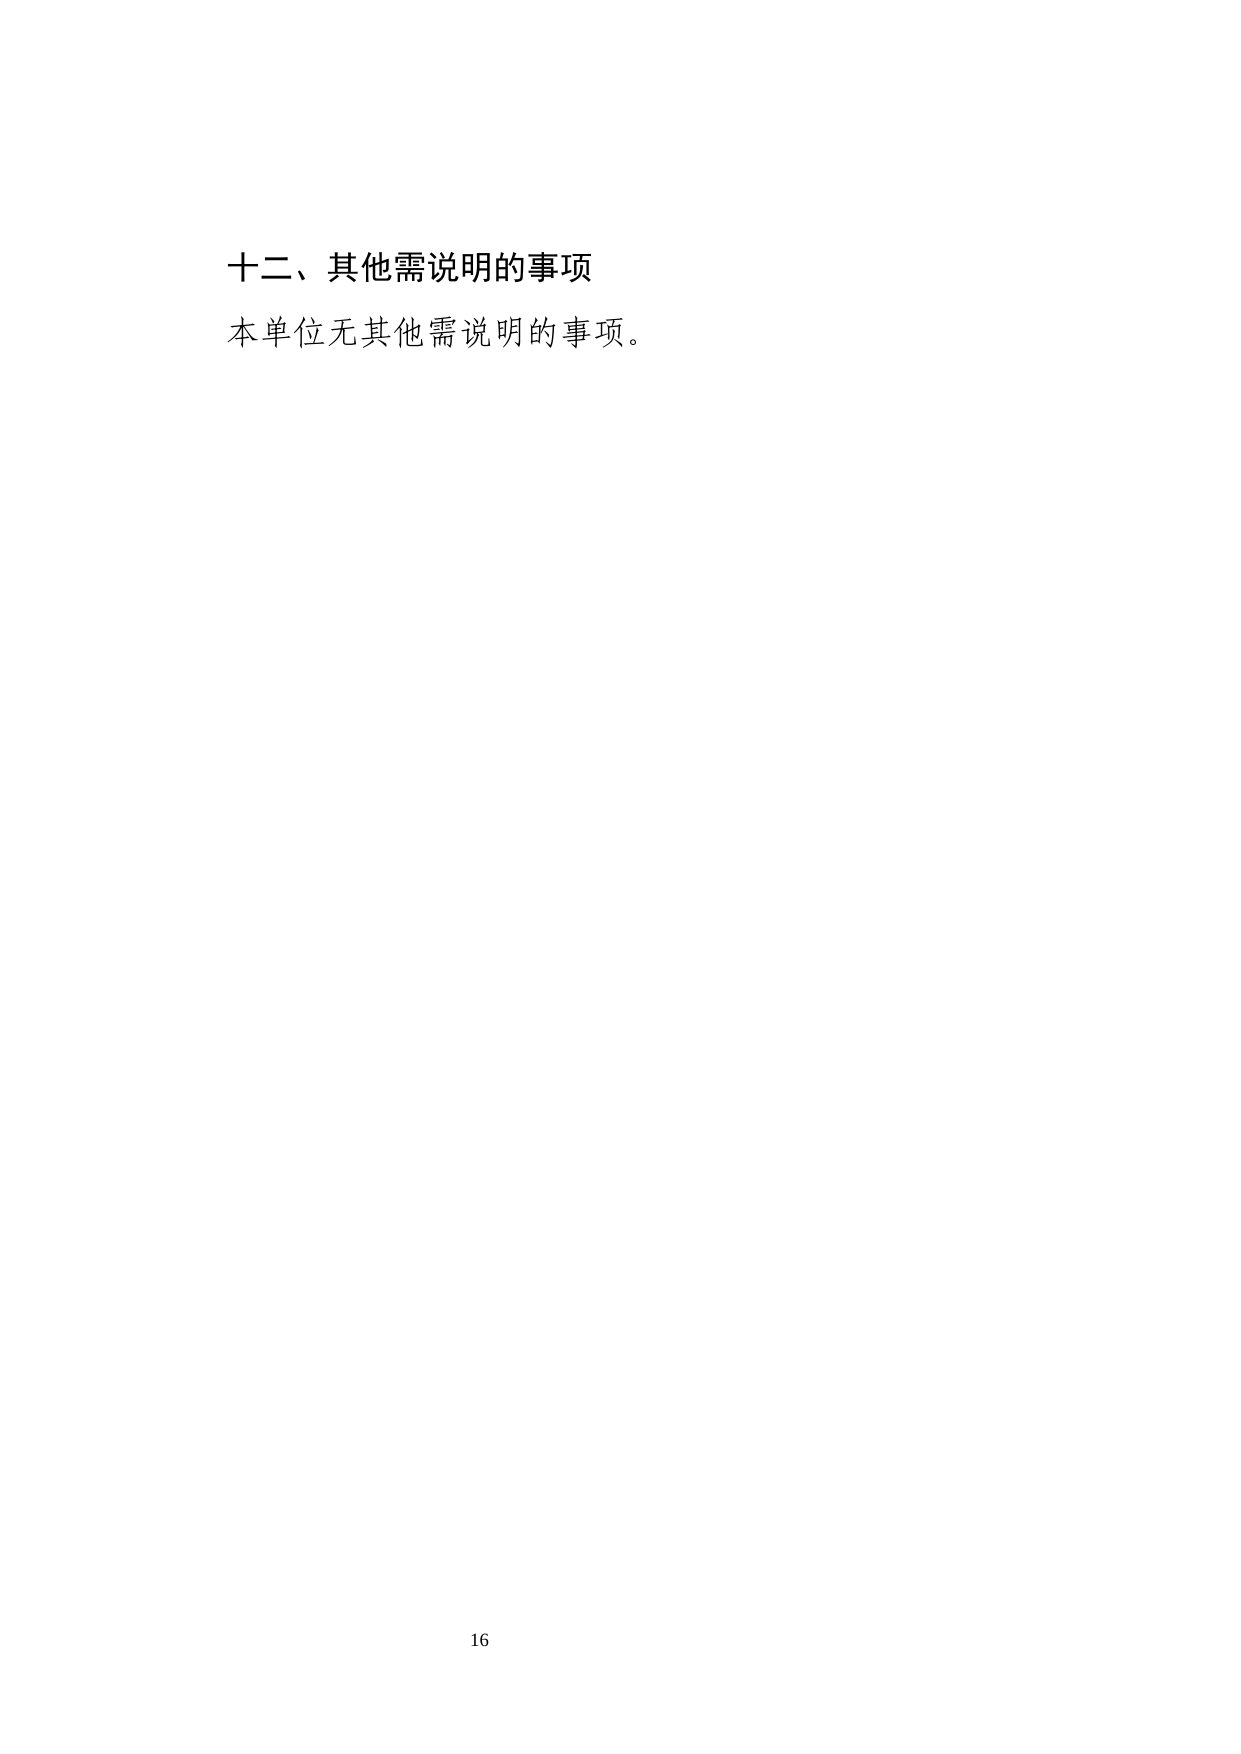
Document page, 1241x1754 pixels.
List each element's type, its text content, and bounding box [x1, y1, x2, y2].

text 十二、其他需说明的事项 [159, 233, 1081, 298]
text 本单位无其他需说明的事项。 [159, 298, 1081, 363]
